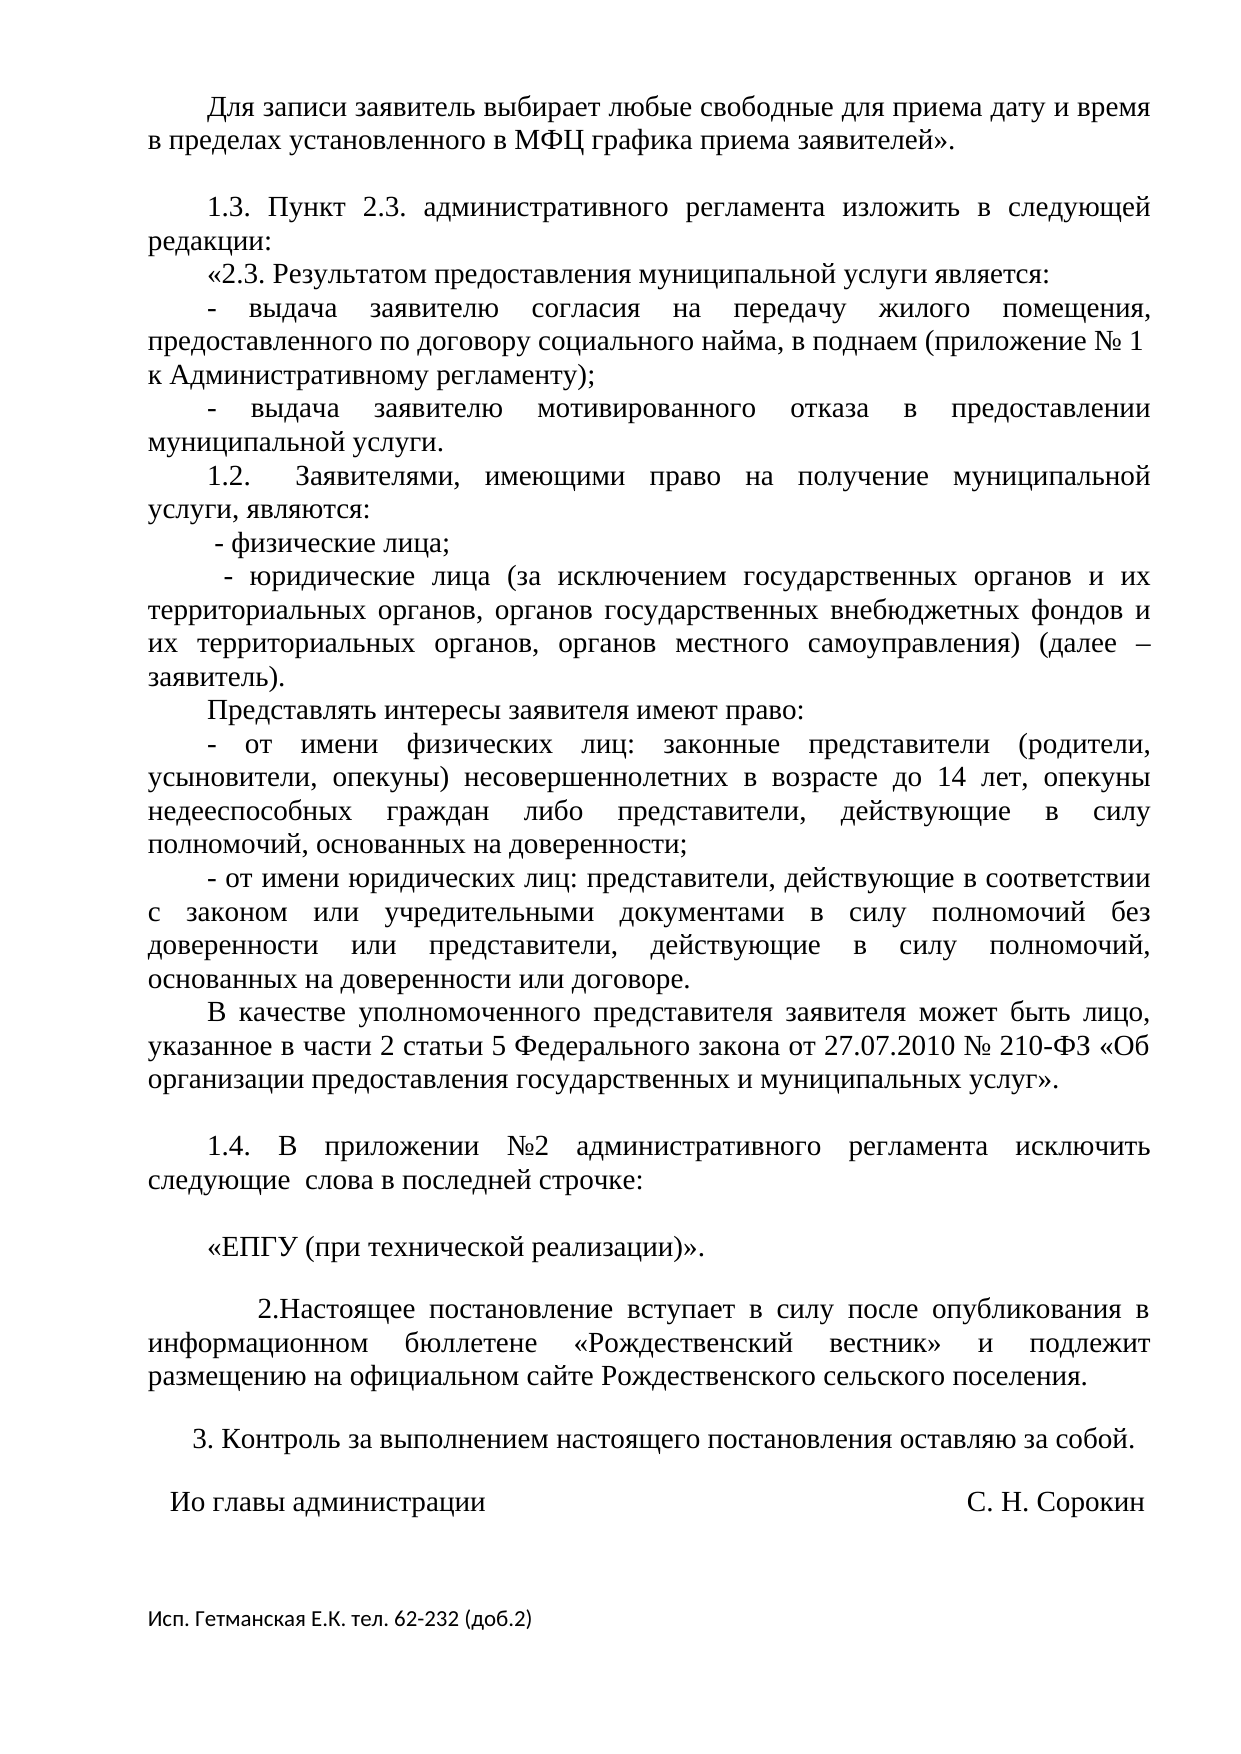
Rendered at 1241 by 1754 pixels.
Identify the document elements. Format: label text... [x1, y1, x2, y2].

text Исп. Гетманская Е.К. тел. 62-232 (доб.2) [148, 1604, 1152, 1632]
text 1.4. В приложении №2 административного регламента исключить следующие слова в последней строчке: [148, 1128, 1152, 1196]
text 3. Контроль за выполнением настоящего постановления оставляю за собой. [192, 1421, 1152, 1455]
text Для записи заявитель выбирает любые свободные для приема дату и время в пределах установленного в МФЦ графика приема заявителей». [148, 89, 1152, 156]
text - физические лица; [148, 525, 1152, 558]
text Ио главы администрации С. Н. Сорокин [148, 1484, 1152, 1517]
text «ЕПГУ (при технической реализации)». [148, 1229, 1152, 1263]
text - выдача заявителю согласия на передачу жилого помещения, предоставленного по договору социального найма, в поднаем (приложение № 1 к Административному регламенту); [148, 290, 1152, 391]
text - выдача заявителю мотивированного отказа в предоставлении муниципальной услуги. [148, 391, 1152, 458]
text - от имени юридических лиц: представители, действующие в соответствии с законом или учредительными документами в силу полномочий без доверенности или представители, действующие в силу полномочий, основанных на доверенности или договоре. [148, 860, 1152, 994]
text 1.2. Заявителями, имеющими право на получение муниципальной услуги, являются: [148, 458, 1152, 525]
text 2.Настоящее постановление вступает в силу после опубликования в информационном бюллетене «Рождественский вестник» и подлежит размещению на официальном сайте Рождественского сельского поселения. [148, 1291, 1152, 1392]
text - юридические лица (за исключением государственных органов и их территориальных органов, органов государственных внебюджетных фондов и их территориальных органов, органов местного самоуправления) (далее – заявитель). [148, 558, 1152, 692]
text Представлять интересы заявителя имеют право: [148, 692, 1152, 726]
text 1.3. Пункт 2.3. административного регламента изложить в следующей редакции: [148, 189, 1152, 256]
text В качестве уполномоченного представителя заявителя может быть лицо, указанное в части 2 статьи 5 Федерального закона от 27.07.2010 № 210-ФЗ «Об организации предоставления государственных и муниципальных услуг». [148, 994, 1152, 1095]
text «2.3. Результатом предоставления муниципальной услуги является: [148, 256, 1152, 290]
text - от имени физических лиц: законные представители (родители, усыновители, опекуны) несовершеннолетних в возрасте до 14 лет, опекуны недееспособных граждан либо представители, действующие в силу полномочий, основанных на доверенности; [148, 726, 1152, 860]
